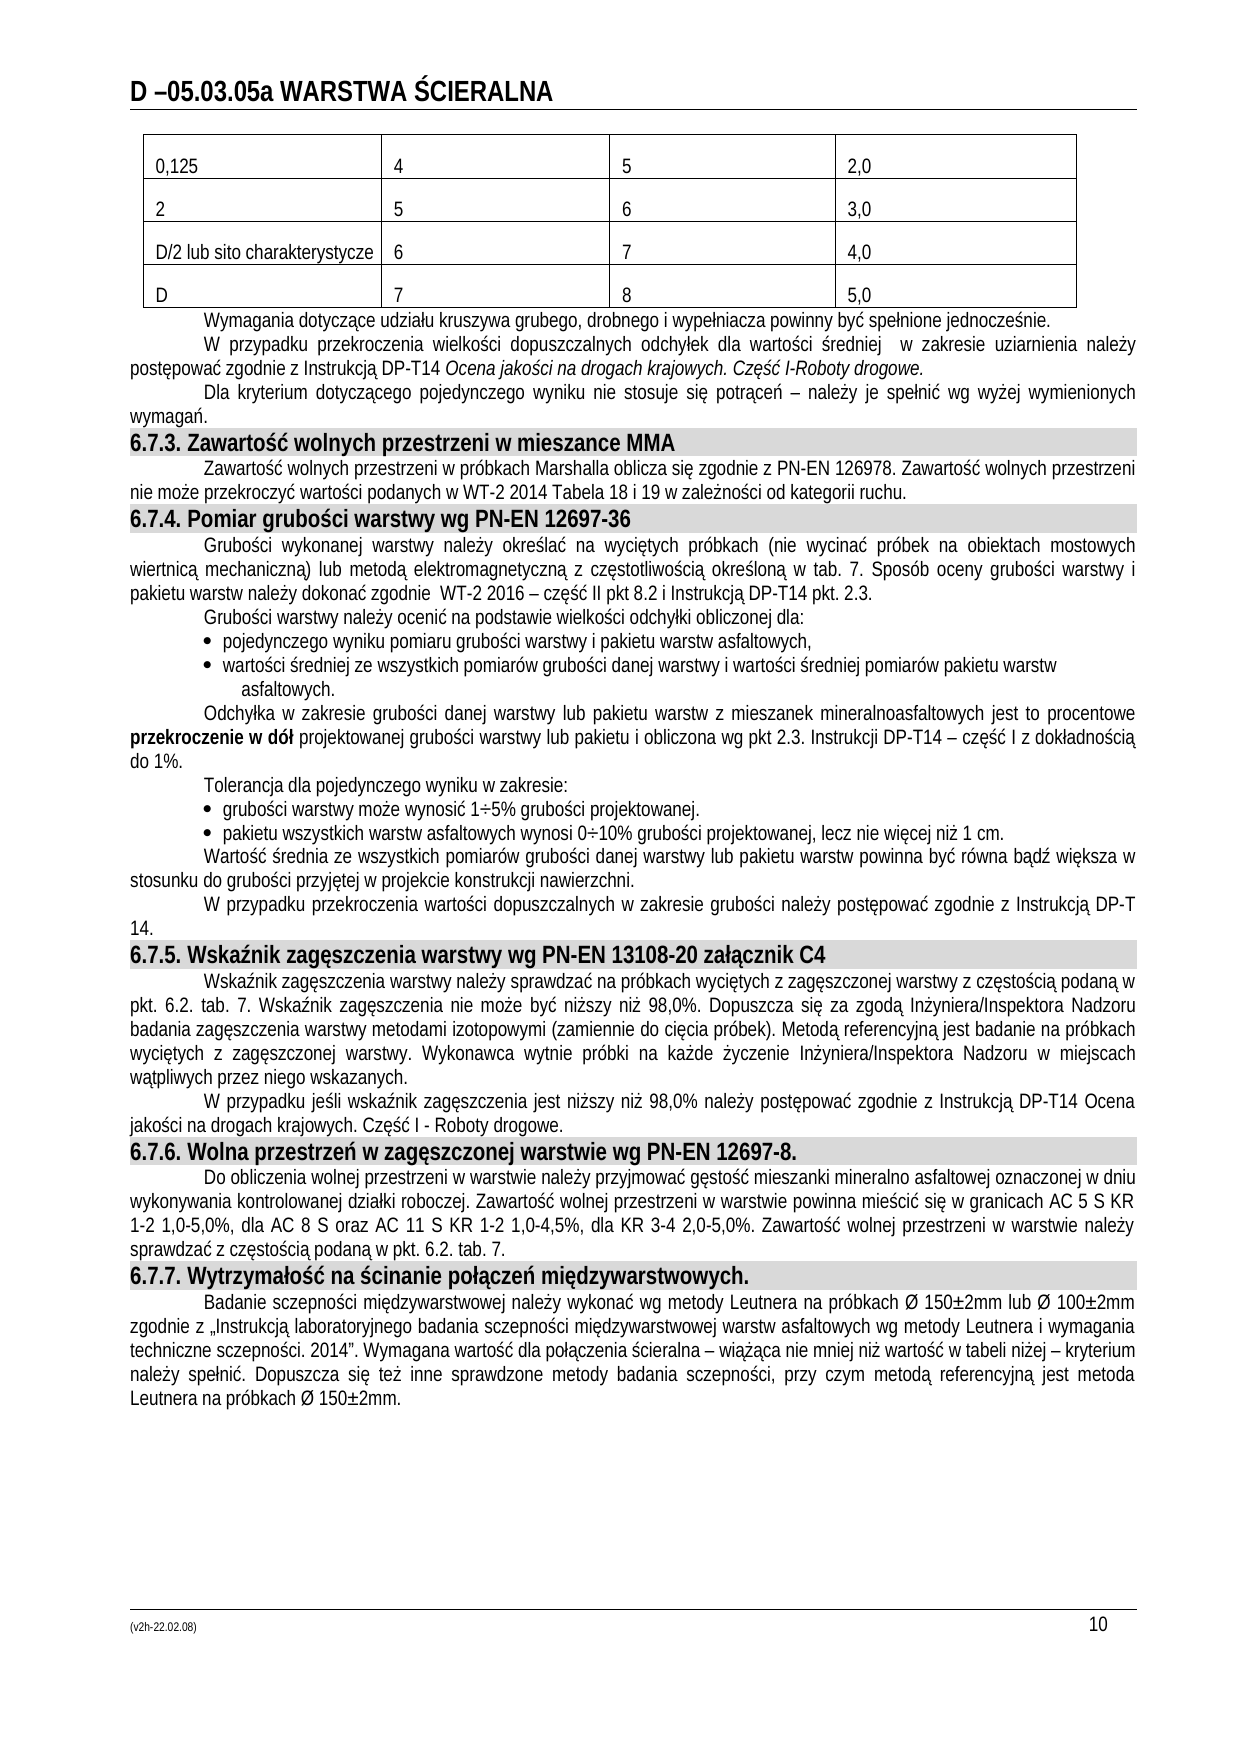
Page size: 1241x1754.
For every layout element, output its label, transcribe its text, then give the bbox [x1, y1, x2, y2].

text Wartość średnia ze wszystkich pomiarów grubości danej warstwy lub pakietu warstw powinna być równa bądź większa w stosunku do grubości przyjętej w projekcie konstrukcji nawierzchni. [130, 844, 1137, 892]
text W przypadku przekroczenia wielkości dopuszczalnych odchyłek dla wartości średniej w zakresie uziarnienia należy postępować zgodnie z Instrukcją DP-T14 Ocena jakości na drogach krajowych. Część I-Roboty drogowe. [130, 332, 1137, 380]
table_cell 2,0 [836, 135, 1076, 177]
table_cell 7 [382, 265, 609, 307]
text Do obliczenia wolnej przestrzeni w warstwie należy przyjmować gęstość mieszanki mineralno asfaltowej oznaczonej w dniu wykonywania kontrolowanej działki roboczej. Zawartość wolnej przestrzeni w warstwie powinna mieścić się w granicach AC 5 S KR 1-2 1,0-5,0%, dla AC 8 S oraz AC 11 S KR 1-2 1,0-4,5%, dla KR 3-4 2,0-5,0%. Zawartość wolnej przestrzeni w warstwie należy sprawdzać z częstością podaną w pkt. 6.2. tab. 7. [130, 1165, 1137, 1261]
table_cell 8 [610, 265, 835, 307]
table_cell 5,0 [836, 265, 1076, 307]
table_cell 5 [610, 135, 835, 177]
table_cell 4 [382, 135, 609, 177]
text Dla kryterium dotyczącego pojedynczego wyniku nie stosuje się potrąceń – należy je spełnić wg wyżej wymienionych wymagań. [130, 380, 1137, 428]
table_cell 3,0 [836, 179, 1076, 221]
subtitle pakietu wszystkich warstw asfaltowych wynosi 0÷10% grubości projektowanej, lecz nie więcej niż 1 cm. [204, 820, 1137, 844]
text Odchyłka w zakresie grubości danej warstwy lub pakietu warstw z mieszanek mineralnoasfaltowych jest to procentowe przekroczenie w dół projektowanej grubości warstwy lub pakietu i obliczona wg pkt 2.3. Instrukcji DP-T14 – część I z dokładnością do 1%. [130, 701, 1137, 772]
subtitle 6.7.4. Pomiar grubości warstwy wg PN-EN 12697-36 [130, 504, 1137, 533]
table_cell 6 [382, 222, 609, 264]
text Grubości wykonanej warstwy należy określać na wyciętych próbkach (nie wycinać próbek na obiektach mostowych wiertnicą mechaniczną) lub metodą elektromagnetyczną z częstotliwością określoną w tab. 7. Sposób oceny grubości warstwy i pakietu warstw należy dokonać zgodnie WT-2 2016 – część II pkt 8.2 i Instrukcją DP-T14 pkt. 2.3. [130, 533, 1137, 605]
table_cell D/2 lub sito charakterystycze [144, 222, 381, 264]
subtitle 6.7.5. Wskaźnik zagęszczenia warstwy wg PN-EN 13108-20 załącznik C4 [130, 940, 1137, 969]
text Tolerancja dla pojedynczego wyniku w zakresie: [130, 772, 1137, 796]
subtitle pojedynczego wyniku pomiaru grubości warstwy i pakietu warstw asfaltowych, [204, 629, 1137, 653]
table_cell 4,0 [836, 222, 1076, 264]
table_cell 2 [144, 179, 381, 221]
subtitle 6.7.3. Zawartość wolnych przestrzeni w mieszance MMA [130, 428, 1137, 456]
table_cell D [144, 265, 381, 307]
subtitle 6.7.6. Wolna przestrzeń w zagęszczonej warstwie wg PN-EN 12697-8. [130, 1137, 1137, 1165]
subtitle 6.7.7. Wytrzymałość na ścinanie połączeń międzywarstwowych. [130, 1261, 1137, 1290]
table_cell 6 [610, 179, 835, 221]
text Badanie sczepności międzywarstwowej należy wykonać wg metody Leutnera na próbkach Ø 150±2mm lub Ø 100±2mm zgodnie z „Instrukcją laboratoryjnego badania sczepności międzywarstwowej warstw asfaltowych wg metody Leutnera i wymagania techniczne sczepności. 2014”. Wymagana wartość dla połączenia ścieralna – wiążąca nie mniej niż wartość w tabeli niżej – kryterium należy spełnić. Dopuszcza się też inne sprawdzone metody badania sczepności, przy czym metodą referencyjną jest metoda Leutnera na próbkach Ø 150±2mm. [130, 1290, 1137, 1409]
table_cell 0,125 [144, 135, 381, 177]
table_cell 7 [610, 222, 835, 264]
text Wymagania dotyczące udziału kruszywa grubego, drobnego i wypełniacza powinny być spełnione jednocześnie. [130, 308, 1137, 332]
subtitle grubości warstwy może wynosić 1÷5% grubości projektowanej. [204, 796, 1137, 820]
text W przypadku przekroczenia wartości dopuszczalnych w zakresie grubości należy postępować zgodnie z Instrukcją DP-T 14. [130, 892, 1137, 940]
subtitle wartości średniej ze wszystkich pomiarów grubości danej warstwy i wartości średniej pomiarów pakietu warstw asfaltowych. [204, 653, 1137, 701]
table_cell 5 [382, 179, 609, 221]
text Zawartość wolnych przestrzeni w próbkach Marshalla oblicza się zgodnie z PN-EN 126978. Zawartość wolnych przestrzeni nie może przekroczyć wartości podanych w WT-2 2014 Tabela 18 i 19 w zależności od kategorii ruchu. [130, 456, 1137, 504]
text Wskaźnik zagęszczenia warstwy należy sprawdzać na próbkach wyciętych z zagęszczonej warstwy z częstością podaną w pkt. 6.2. tab. 7. Wskaźnik zagęszczenia nie może być niższy niż 98,0%. Dopuszcza się za zgodą Inżyniera/Inspektora Nadzoru badania zagęszczenia warstwy metodami izotopowymi (zamiennie do cięcia próbek). Metodą referencyjną jest badanie na próbkach wyciętych z zagęszczonej warstwy. Wykonawca wytnie próbki na każde życzenie Inżyniera/Inspektora Nadzoru w miejscach wątpliwych przez niego wskazanych. [130, 969, 1137, 1089]
text W przypadku jeśli wskaźnik zagęszczenia jest niższy niż 98,0% należy postępować zgodnie z Instrukcją DP-T14 Ocena jakości na drogach krajowych. Część I - Roboty drogowe. [130, 1089, 1137, 1137]
text Grubości warstwy należy ocenić na podstawie wielkości odchyłki obliczonej dla: [130, 605, 1137, 629]
